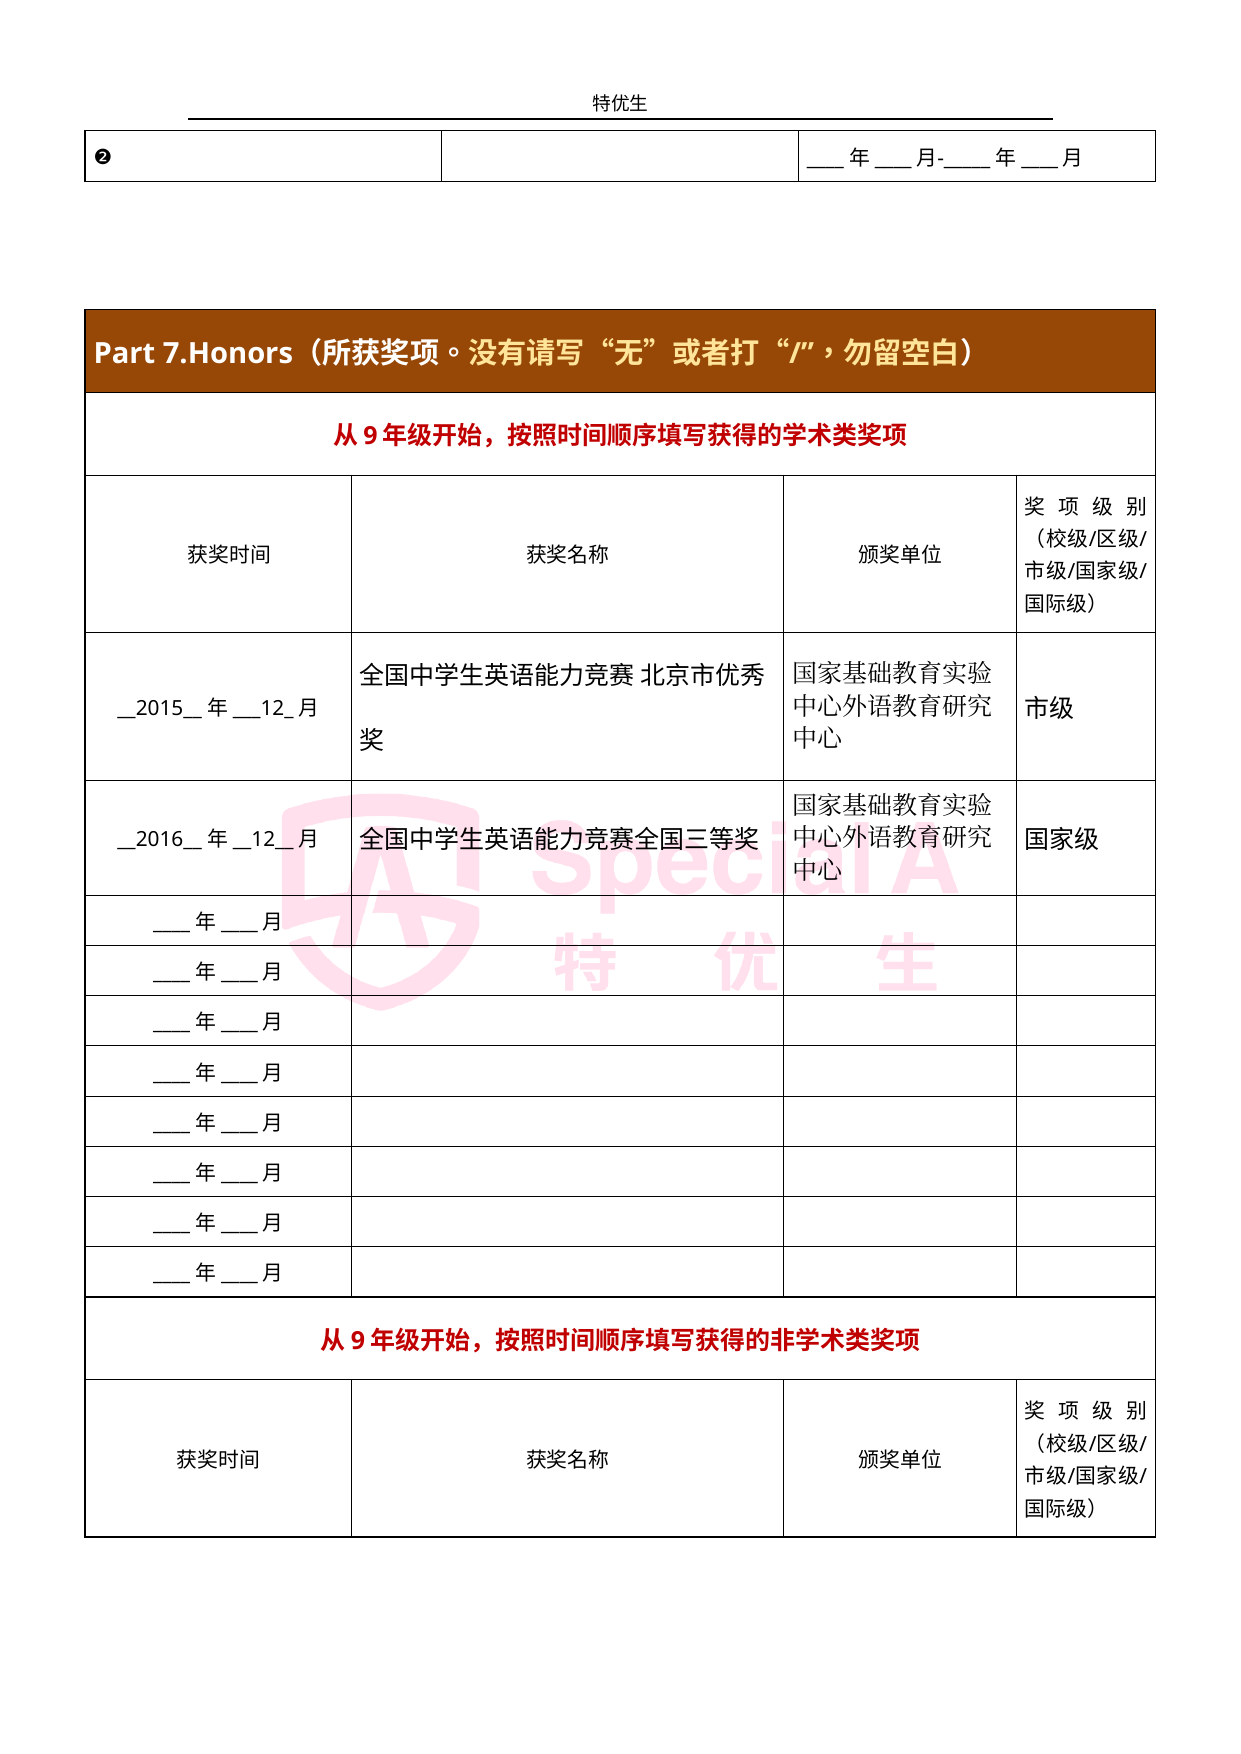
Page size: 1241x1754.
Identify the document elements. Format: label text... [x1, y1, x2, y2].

table_cell 从9年级开始，按照时间顺序填写获得的学术类奖项 [86, 393, 1155, 474]
table_cell [784, 996, 1016, 1045]
table_cell 从9年级开始，按照时间顺序填写获得的非学术类奖项 [86, 1298, 1155, 1379]
table_cell 市级 [1017, 633, 1155, 779]
table_cell 获奖名称 [352, 476, 783, 632]
table_cell 国家基础教育实验中心外语教育研究中心 [784, 781, 1016, 895]
table_cell 颁奖单位 [784, 1380, 1016, 1536]
table_cell 奖项级别（校级/区级/市级/国家级/国际级） [1017, 1380, 1155, 1536]
table_cell 获奖名称 [352, 1380, 783, 1536]
table_cell [784, 1147, 1016, 1196]
table_cell ❷ [86, 131, 441, 181]
table_cell [352, 946, 783, 995]
table_cell 颁奖单位 [784, 476, 1016, 632]
table_cell [1017, 1247, 1155, 1296]
table_cell [1017, 1097, 1155, 1146]
table_cell [352, 996, 783, 1045]
table_cell [352, 1247, 783, 1296]
table_cell ____ 年 ____ 月 [86, 996, 351, 1045]
table_cell 国家级 [1017, 781, 1155, 895]
table_cell [352, 896, 783, 945]
table_header Part 7.Honors（所获奖项。没有请写“无”或者打“/”，勿留空白） [86, 310, 1155, 392]
table_cell ____ 年 ____ 月 [86, 1097, 351, 1146]
table_cell __2015__ 年 ___12_ 月 [86, 633, 351, 779]
table_cell [1017, 946, 1155, 995]
table_cell [1017, 996, 1155, 1045]
table_cell [784, 1247, 1016, 1296]
table_cell [1017, 1147, 1155, 1196]
table_cell 国家基础教育实验中心外语教育研究中心 [784, 633, 1016, 779]
table_cell __2016__ 年 __12__ 月 [86, 781, 351, 895]
table_cell 奖项级别（校级/区级/市级/国家级/国际级） [1017, 476, 1155, 632]
table_cell [442, 131, 798, 181]
table_cell 全国中学生英语能力竞赛 北京市优秀奖 [352, 633, 783, 779]
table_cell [799, 131, 1155, 181]
table_cell [1017, 896, 1155, 945]
table_cell [784, 1097, 1016, 1146]
table_cell [784, 896, 1016, 945]
table_cell ____ 年 ____ 月 [86, 946, 351, 995]
table_cell [352, 1097, 783, 1146]
table_cell 全国中学生英语能力竞赛全国三等奖 [352, 781, 783, 895]
table_cell [784, 946, 1016, 995]
table_cell [352, 1147, 783, 1196]
table_cell [784, 1046, 1016, 1096]
table_cell ____ 年 ____ 月 [86, 1046, 351, 1096]
table_cell [352, 1046, 783, 1096]
table_cell [1017, 1046, 1155, 1096]
table_cell [352, 1197, 783, 1246]
table_cell ____ 年 ____ 月 [86, 1247, 351, 1296]
table_cell 获奖时间 [86, 476, 351, 632]
table_cell ____ 年 ____ 月 [86, 896, 351, 945]
table_cell [1017, 1197, 1155, 1246]
table_cell 获奖时间 [86, 1380, 351, 1536]
table_cell ____ 年 ____ 月 [86, 1147, 351, 1196]
table_cell [784, 1197, 1016, 1246]
table_cell ____ 年 ____ 月 [86, 1197, 351, 1246]
